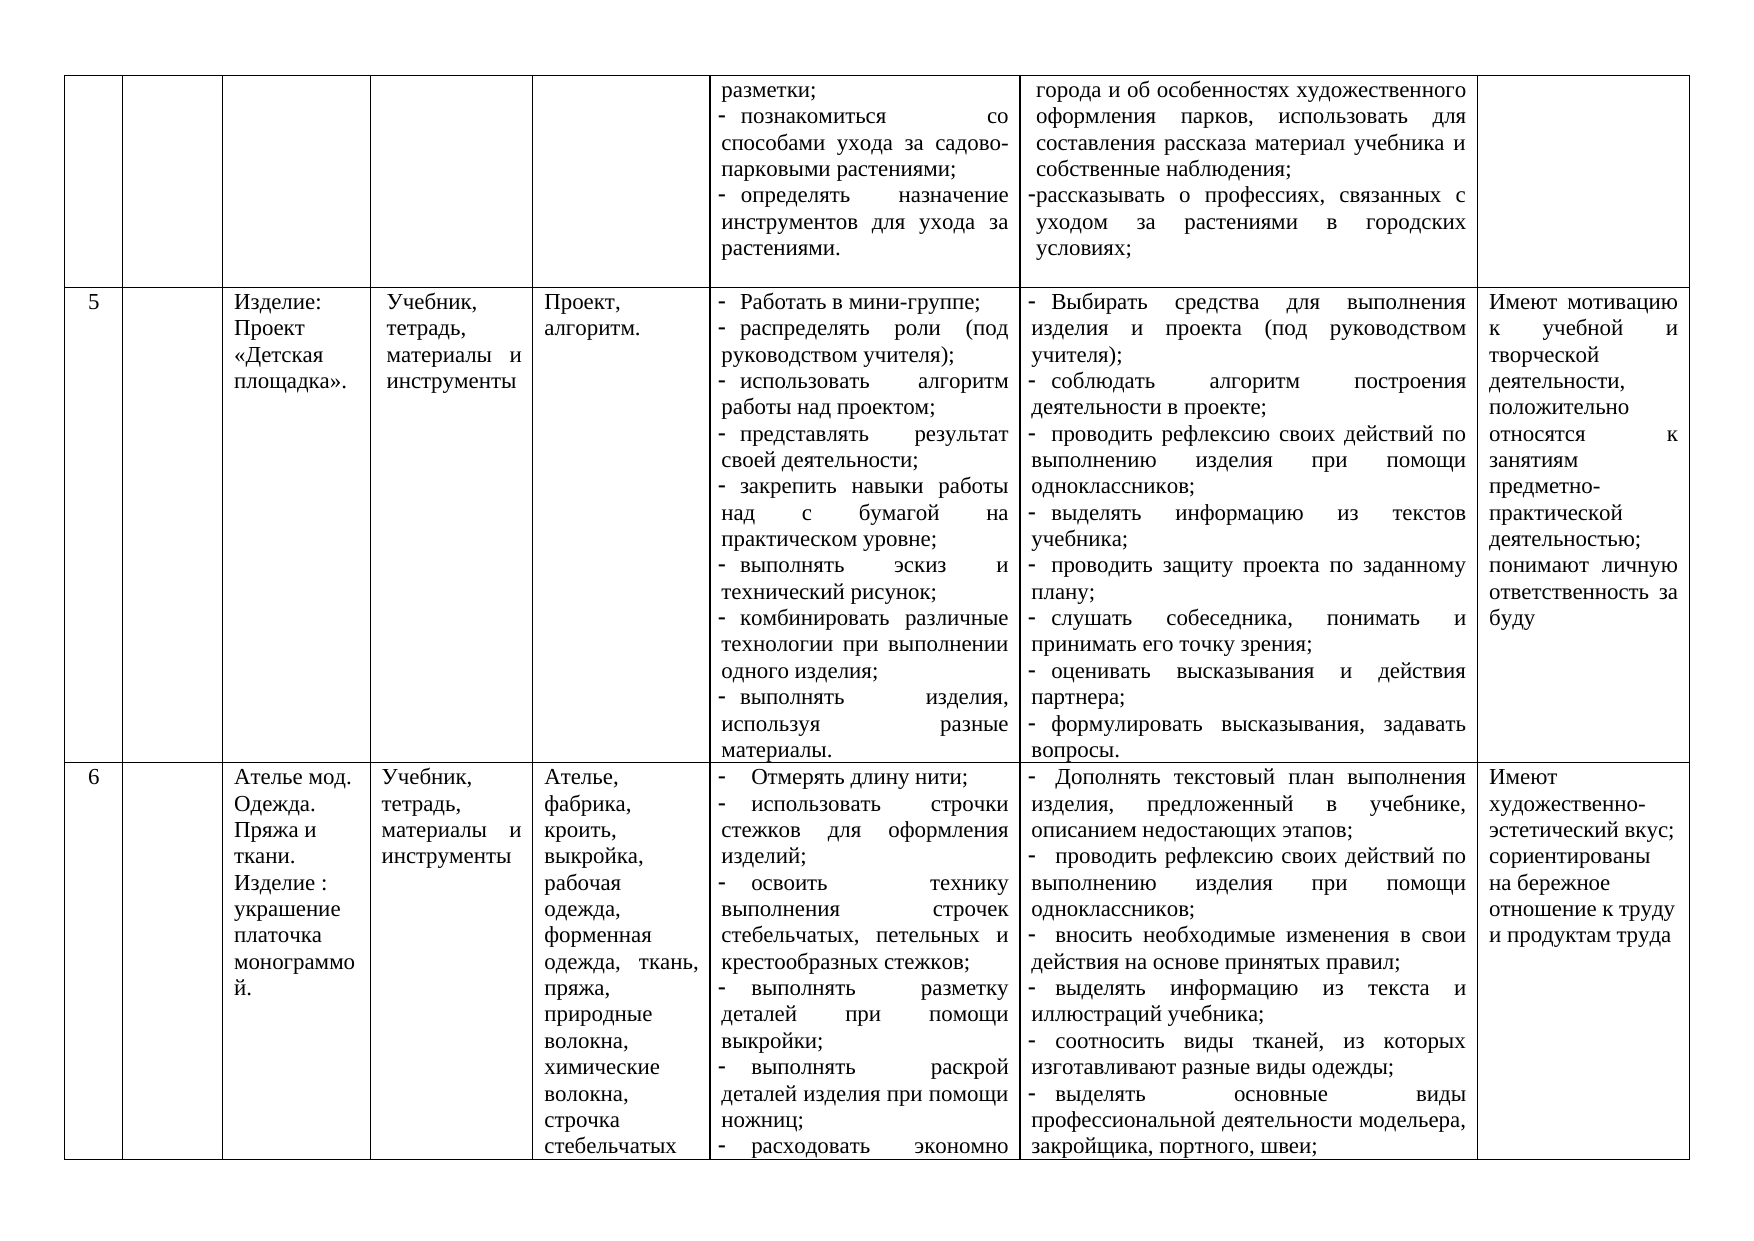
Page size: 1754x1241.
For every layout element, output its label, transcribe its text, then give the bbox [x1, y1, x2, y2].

table_cell Имеют мотивацию к учебной и творческой деятельности, положительно относятся к занятиям предметно-практической деятельностью; понимают личную ответственность за буду [1478, 288, 1689, 762]
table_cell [1021, 763, 1477, 1159]
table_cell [711, 763, 1019, 1159]
table_cell [123, 763, 222, 1159]
table_cell [123, 288, 222, 762]
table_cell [533, 763, 709, 1159]
table_cell Изделие: Проект «Детская площадка». [223, 288, 370, 762]
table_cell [223, 76, 370, 287]
table_cell 6 [65, 763, 122, 1159]
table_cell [371, 76, 532, 287]
table_cell 4 [65, 76, 122, 287]
table_cell Работать в мини-группе; распределять роли (под руководством учителя); использовать алгоритм работы над проектом; представлять результат своей деятельности; закрепить навыки работы над с бумагой на практическом уровне; выполнять эскиз и технический рисунок; комбинировать различные технологии при выполнении одного изделия; выполнять изделия, используя разные материалы. [711, 288, 1019, 762]
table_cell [1021, 76, 1477, 287]
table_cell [711, 76, 1019, 287]
table_cell Учебник, тетрадь, материалы и инструменты [371, 288, 532, 762]
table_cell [371, 763, 532, 1159]
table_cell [1478, 763, 1689, 1159]
table_cell Выбирать средства для выполнения изделия и проекта (под руководством учителя); соблюдать алгоритм построения деятельности в проекте; проводить рефлексию своих действий по выполнению изделия при помощи одноклассников; выделять информацию из текстов учебника; проводить защиту проекта по заданному плану; слушать собеседника, понимать и принимать его точку зрения; оценивать высказывания и действия партнера; формулировать высказывания, задавать вопросы. [1021, 288, 1477, 762]
table_cell Проект, алгоритм. [533, 288, 709, 762]
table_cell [223, 763, 370, 1159]
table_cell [533, 76, 709, 287]
table_cell [123, 76, 222, 287]
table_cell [1478, 76, 1689, 287]
table_cell 5 [65, 288, 122, 762]
